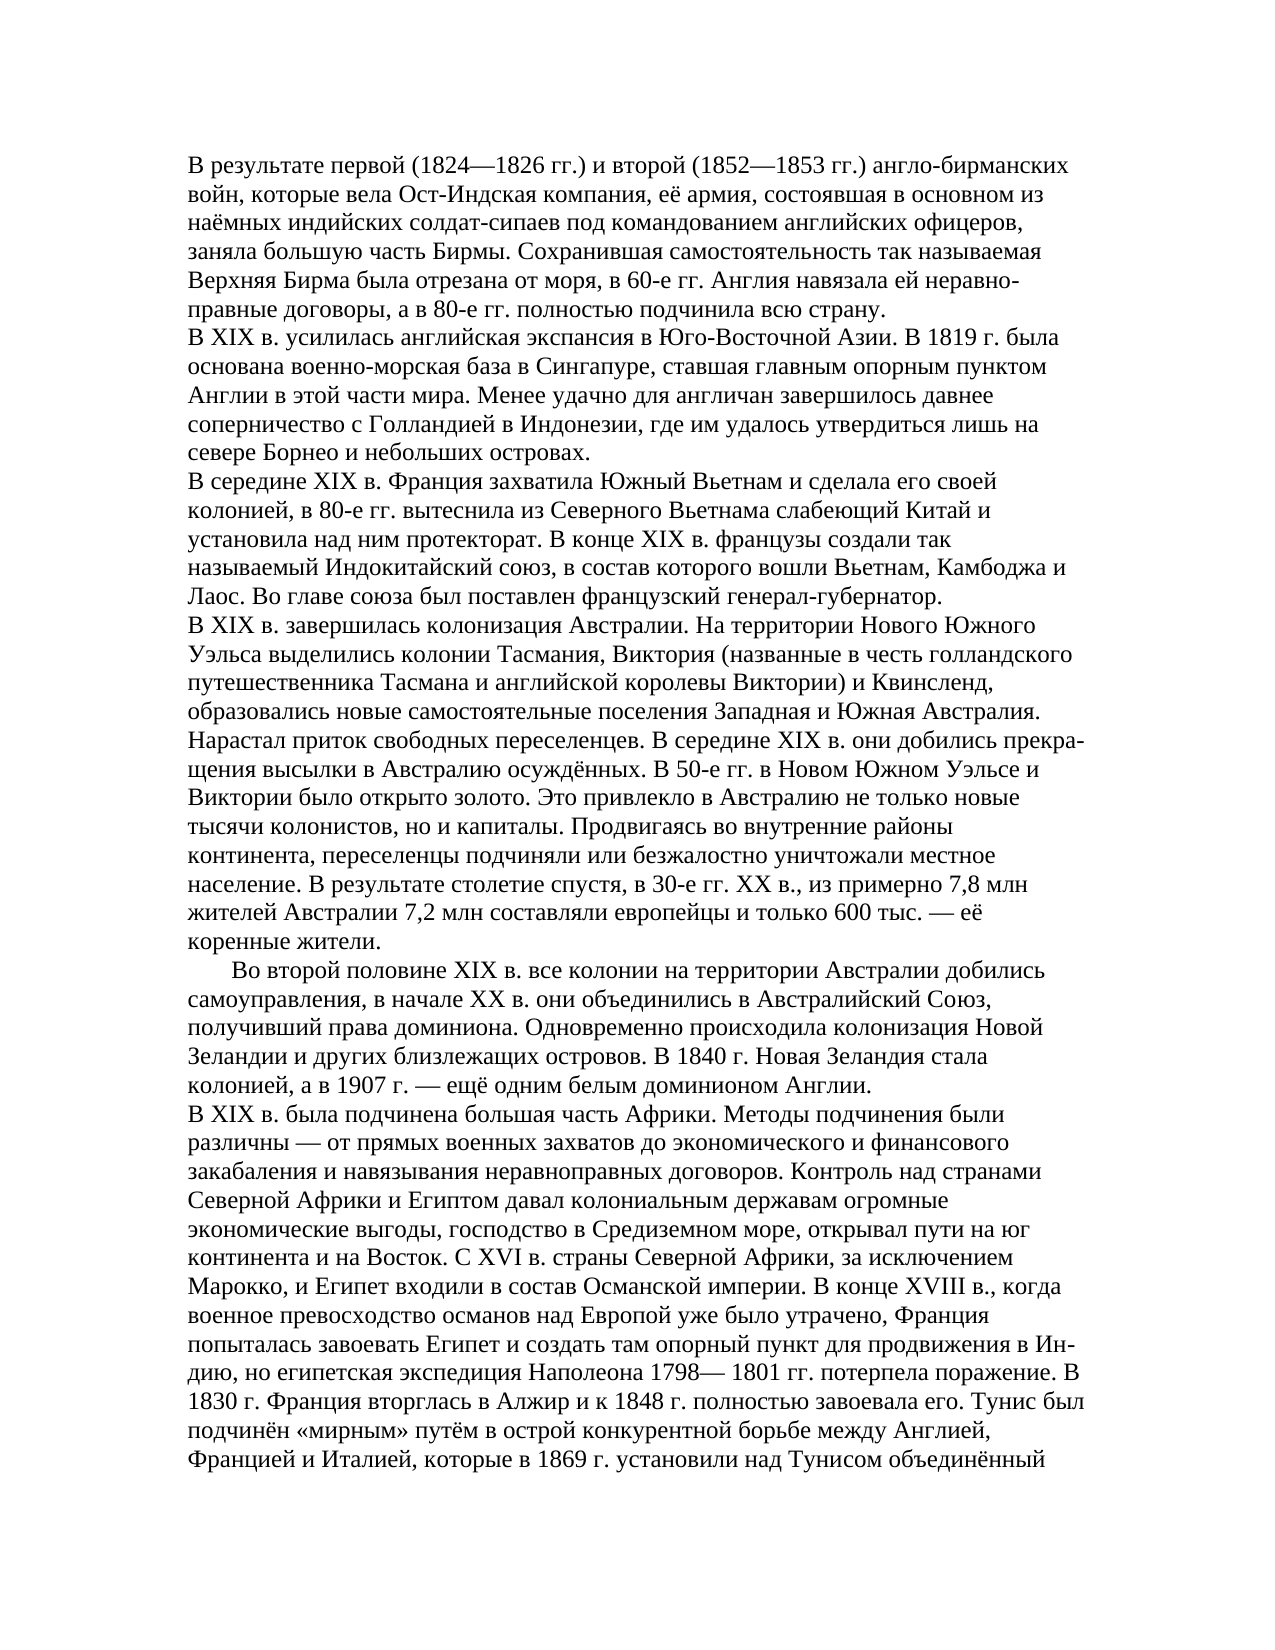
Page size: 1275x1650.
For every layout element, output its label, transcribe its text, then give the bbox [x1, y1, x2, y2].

text В результате первой (1824—1826 гг.) и второй (1852—1853 гг.) англо-бирманских войн, которые вела Ост-Индская компания, её армия, состоявшая в основном из наёмных индийских солдат-сипаев под командованием английских офицеров, заняла большую часть Бирмы. Сохранившая самостоятельность так называемая Верхняя Бирма была отрезана от моря, в 60-е гг. Англия навязала ей неравноправные договоры, а в 80-е гг. полностью подчинила всю страну. [187, 150, 1087, 322]
text Во второй половине XIX в. все колонии на территории Австралии добились самоуправления, в начале XX в. они объединились в Австралийский Союз, получивший права доминиона. Одновременно происходила колонизация Новой Зеландии и других близлежащих островов. В 1840 г. Новая Зеландия стала колонией, а в 1907 г. — ещё одним белым доминионом Англии. [187, 955, 1087, 1099]
text В XIX в. усилилась английская экспансия в Юго-Восточной Азии. В 1819 г. была основана военно-морская база в Сингапуре, ставшая главным опорным пунктом Англии в этой части мира. Менее удачно для англичан завершилось давнее соперничество с Голландией в Индонезии, где им удалось утвердиться лишь на севере Борнео и небольших островах. [187, 322, 1087, 466]
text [187, 1099, 1087, 1472]
text В XIX в. завершилась колонизация Австралии. На территории Нового Южного Уэльса выделились колонии Тасмания, Виктория (названные в честь голландского путешественника Тасмана и английской королевы Виктории) и Квинсленд, образовались новые самостоятельные поселения Западная и Южная Австралия. Нарастал приток свободных переселенцев. В середине XIX в. они добились прекращения высылки в Австралию осуждённых. В 50-е гг. в Новом Южном Уэльсе и Виктории было открыто золото. Это привлекло в Австралию не только новые тысячи колонистов, но и капиталы. Продвигаясь во внутренние районы континента, переселенцы подчиняли или безжалостно уничтожали местное население. В результате столетие спустя, в 30-е гг. XX в., из примерно 7,8 млн жителей Австралии 7,2 млн составляли европейцы и только 600 тыс. — её коренные жители. [187, 610, 1087, 955]
text В середине XIX в. Франция захватила Южный Вьетнам и сделала его своей колонией, в 80-е гг. вытеснила из Северного Вьетнама слабеющий Китай и установила над ним протекторат. В конце XIX в. французы создали так называемый Индокитайский союз, в состав которого вошли Вьетнам, Камбоджа и Лаос. Во главе союза был поставлен французский генерал-губернатор. [187, 466, 1087, 610]
